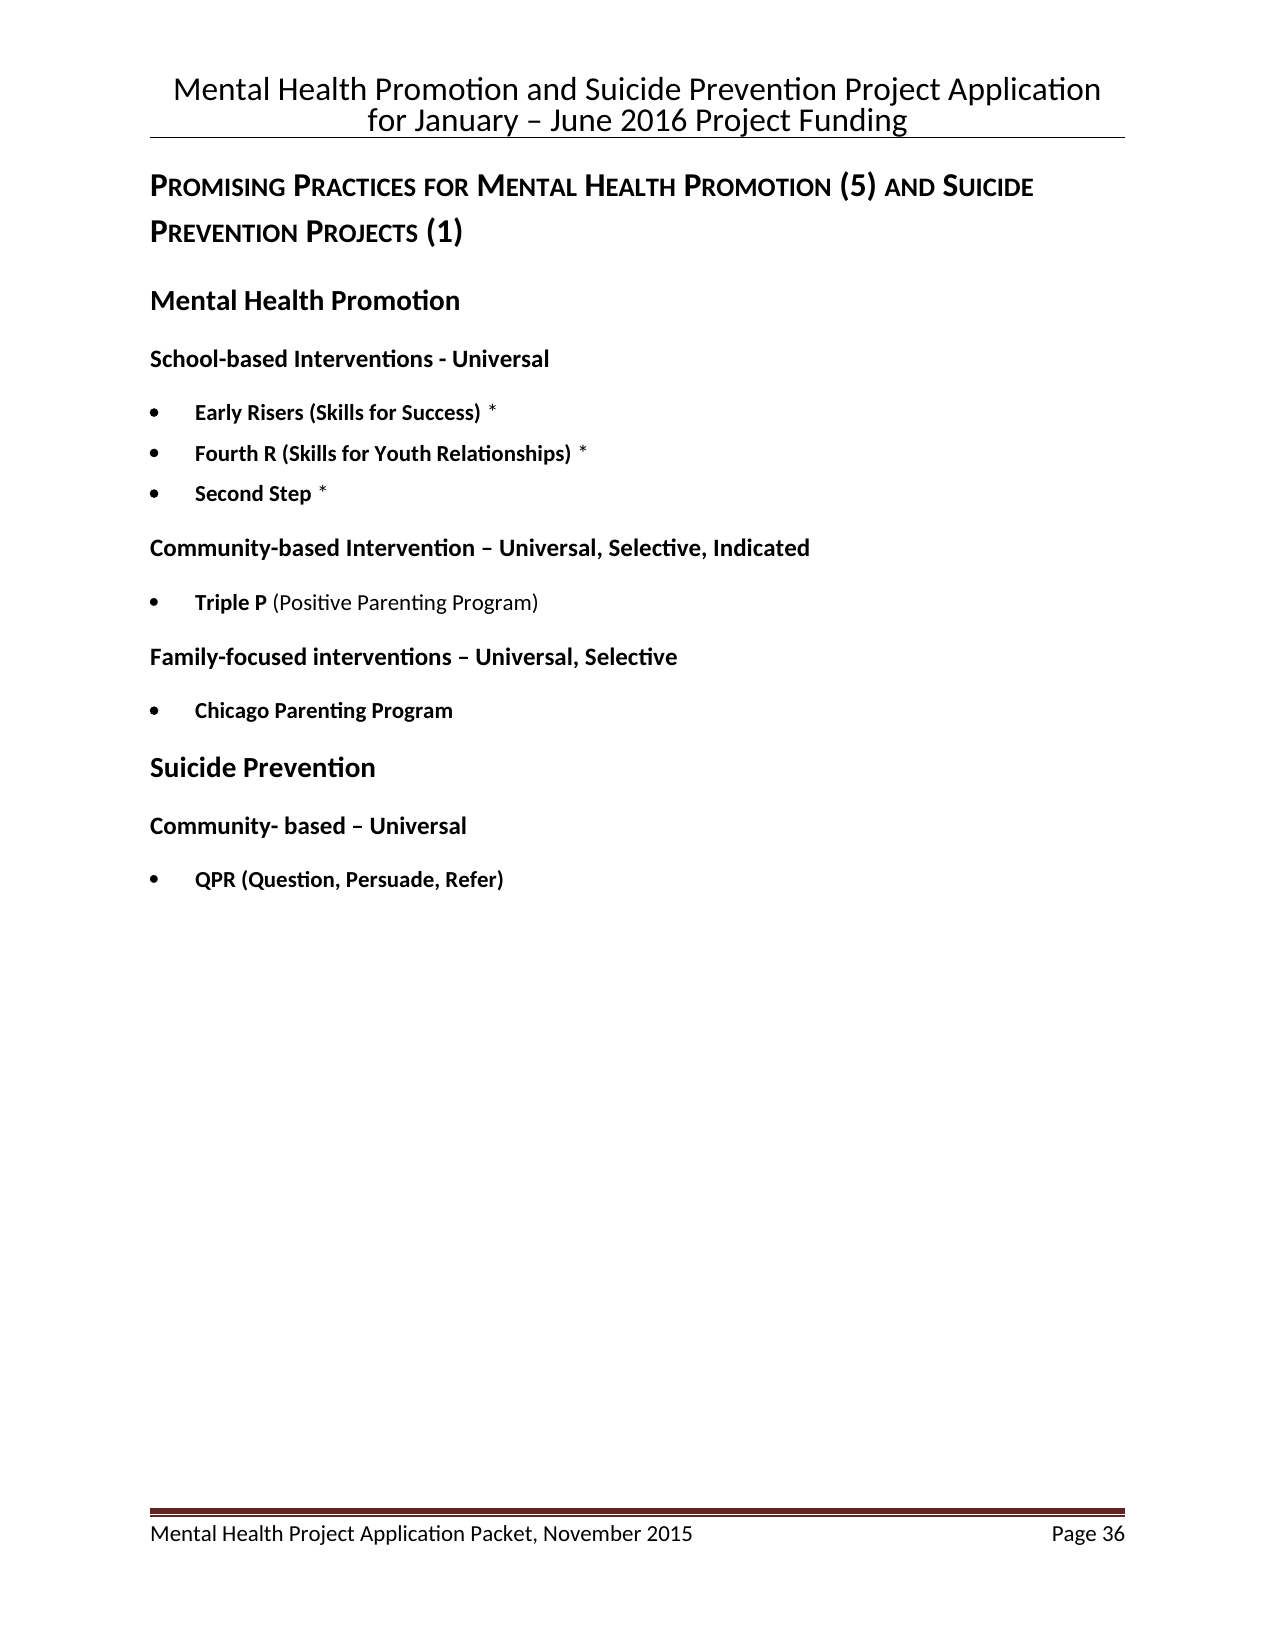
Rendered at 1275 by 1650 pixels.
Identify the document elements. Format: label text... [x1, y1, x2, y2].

text Community-based Intervention – Universal, Selective, Indicated [150, 532, 1125, 563]
text Family-focused interventions – Universal, Selective [150, 641, 1125, 671]
list Early Risers (Skills for Success) * [150, 398, 1125, 426]
list Chicago Parenting Program [150, 696, 1125, 724]
list Triple P (Positive Parenting Program) [150, 588, 1125, 616]
text School-based Interventions - Universal [150, 343, 1125, 373]
text Suicide Prevention [150, 749, 1125, 785]
text Mental Health Promotion [150, 282, 1125, 318]
text Community- based – Universal [150, 810, 1125, 841]
list QPR (Question, Persuade, Refer) [150, 866, 1125, 893]
list Fourth R (Skills for Youth Relationships) * [150, 439, 1125, 467]
text Promising Practices for Mental Health Promotion (5) and Suicide Prevention Projects (1) [150, 163, 1125, 251]
list Second Step * [150, 479, 1125, 507]
